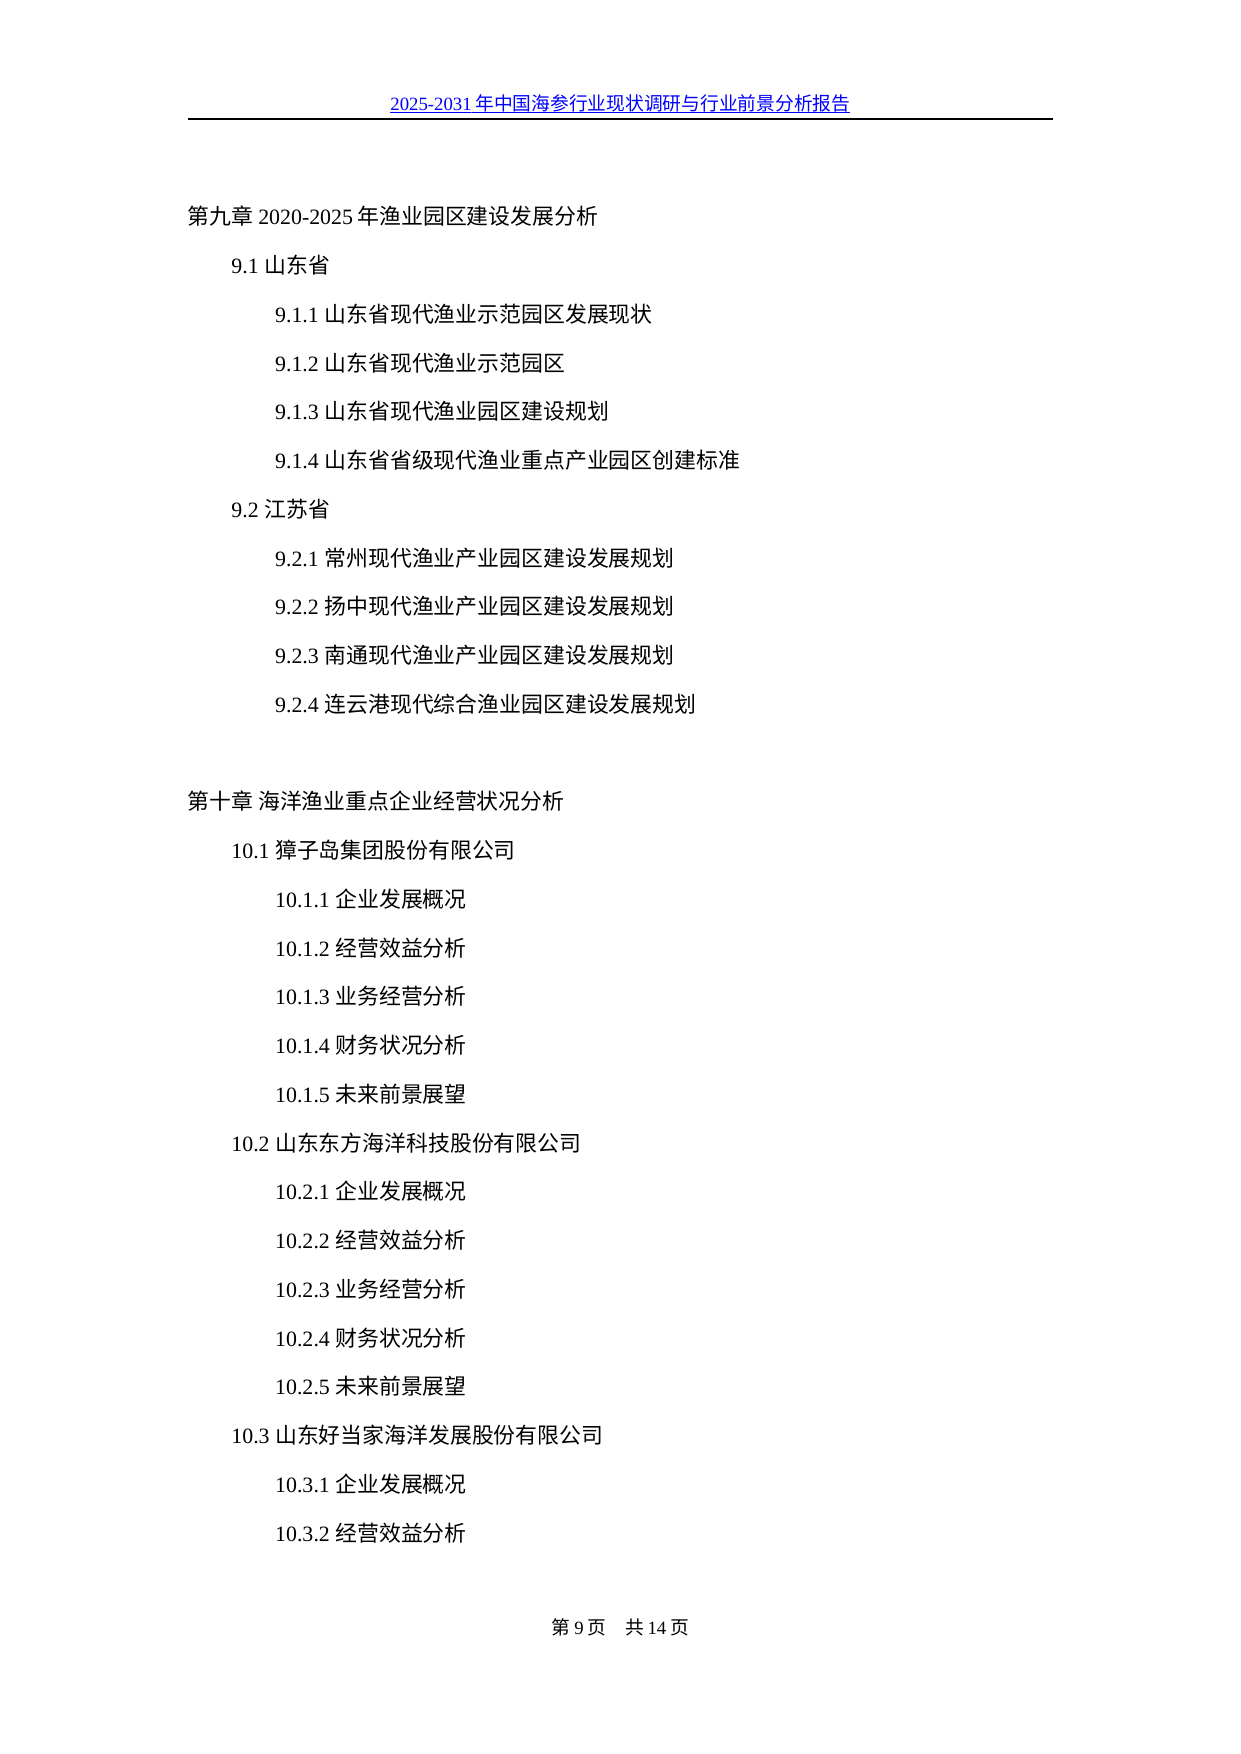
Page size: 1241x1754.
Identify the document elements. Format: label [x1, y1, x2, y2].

text [187, 150, 1053, 1548]
